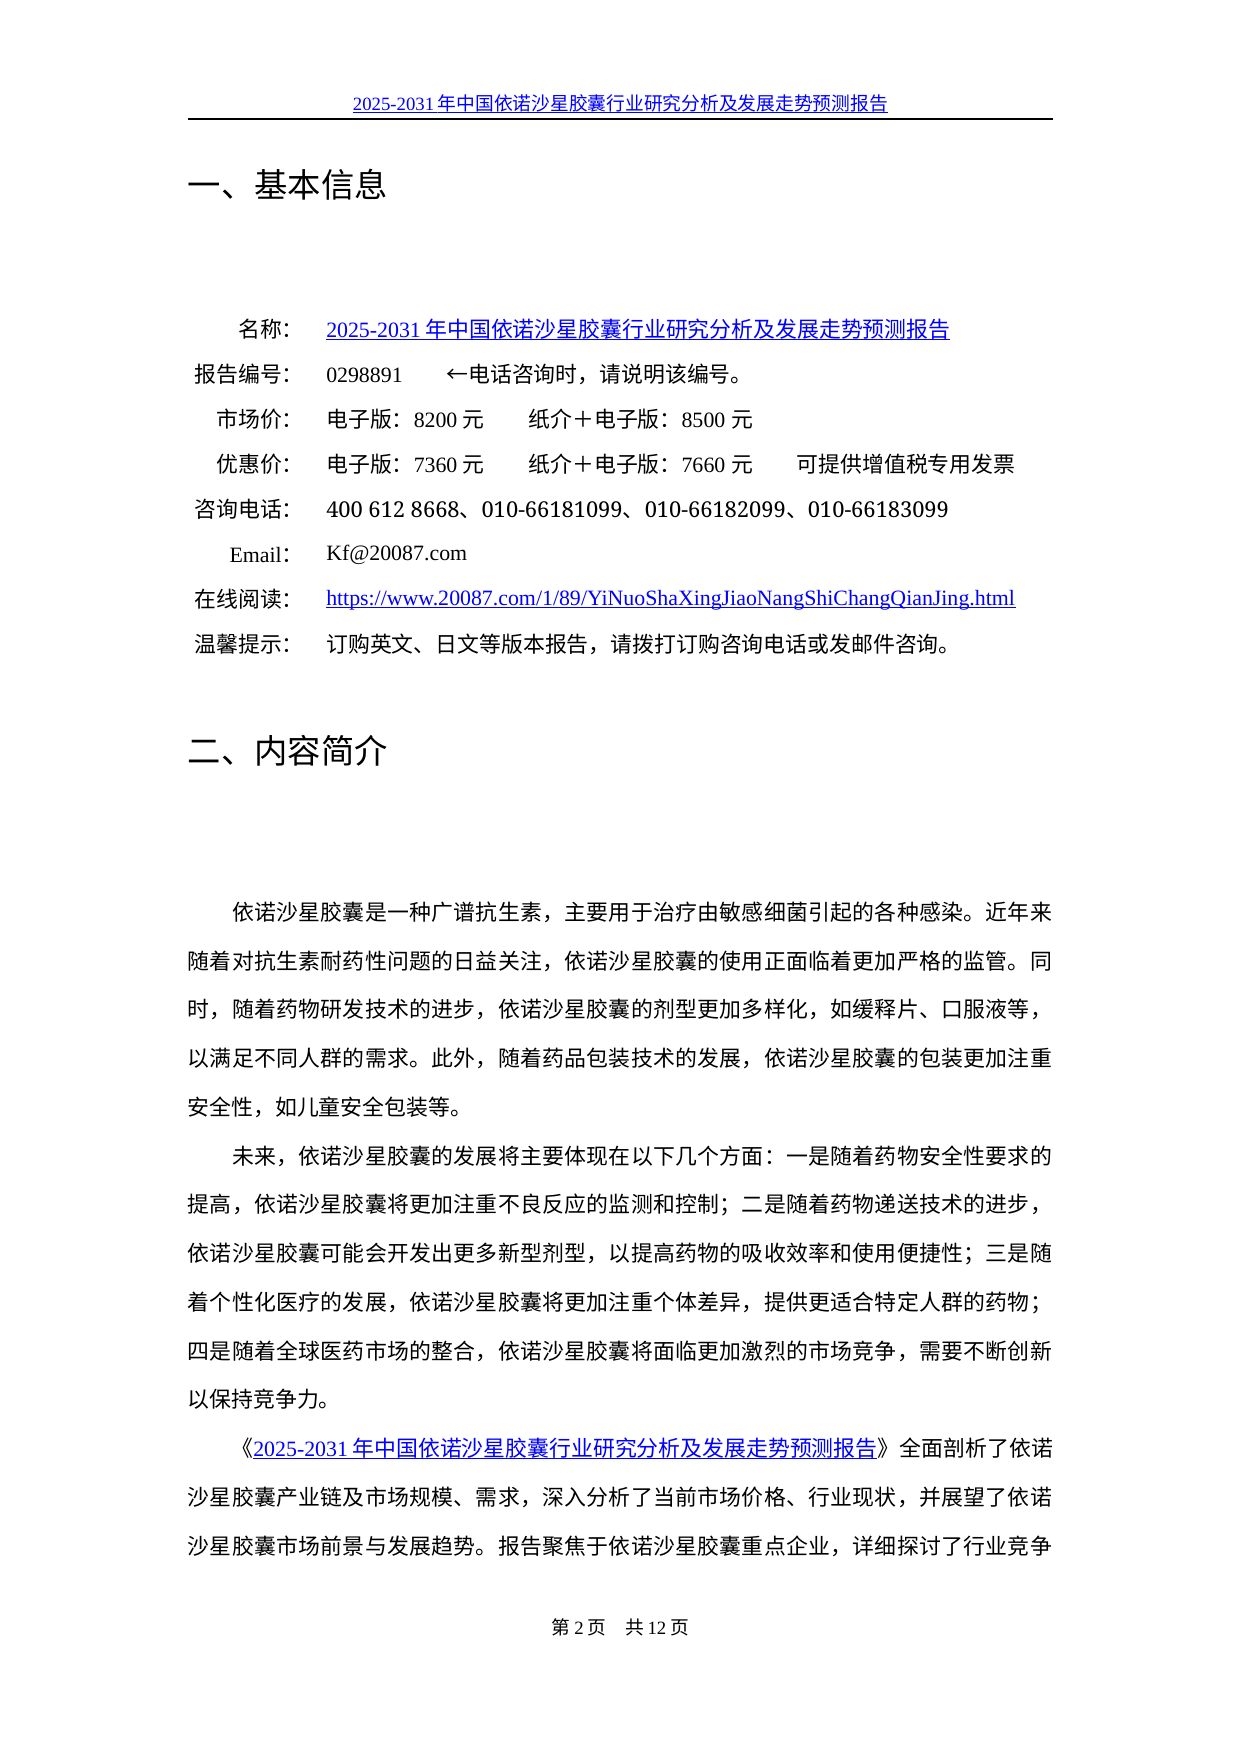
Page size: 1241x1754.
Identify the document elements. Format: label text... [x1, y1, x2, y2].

title 二、内容简介 [187, 717, 1053, 782]
title 一、基本信息 [187, 150, 1053, 215]
table_cell 市场价： [167, 402, 315, 447]
table_header 名称： [167, 312, 315, 357]
table_cell 报告编号： [167, 357, 315, 402]
table_cell 温馨提示： [167, 627, 315, 672]
table_cell 订购英文、日文等版本报告，请拨打订购咨询电话或发邮件咨询。 [315, 627, 1073, 672]
table_cell 咨询电话： [167, 492, 315, 537]
table_cell 在线阅读： [167, 582, 315, 627]
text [187, 894, 1053, 1561]
table_cell 优惠价： [167, 447, 315, 492]
table_header 2025-2031年中国依诺沙星胶囊行业研究分析及发展走势预测报告 [315, 312, 1073, 357]
table_cell 电子版：7360 元 纸介＋电子版：7660 元 可提供增值税专用发票 [315, 447, 1073, 492]
table_cell 电子版：8200 元 纸介＋电子版：8500 元 [315, 402, 1073, 447]
table_cell Kf@20087.com [315, 537, 1073, 582]
table_cell 0298891 ←电话咨询时，请说明该编号。 [315, 357, 1073, 402]
table_cell Email： [167, 537, 315, 582]
table_cell [315, 582, 1073, 627]
table_cell 400 612 8668、010-66181099、010-66182099、010-66183099 [315, 492, 1073, 537]
